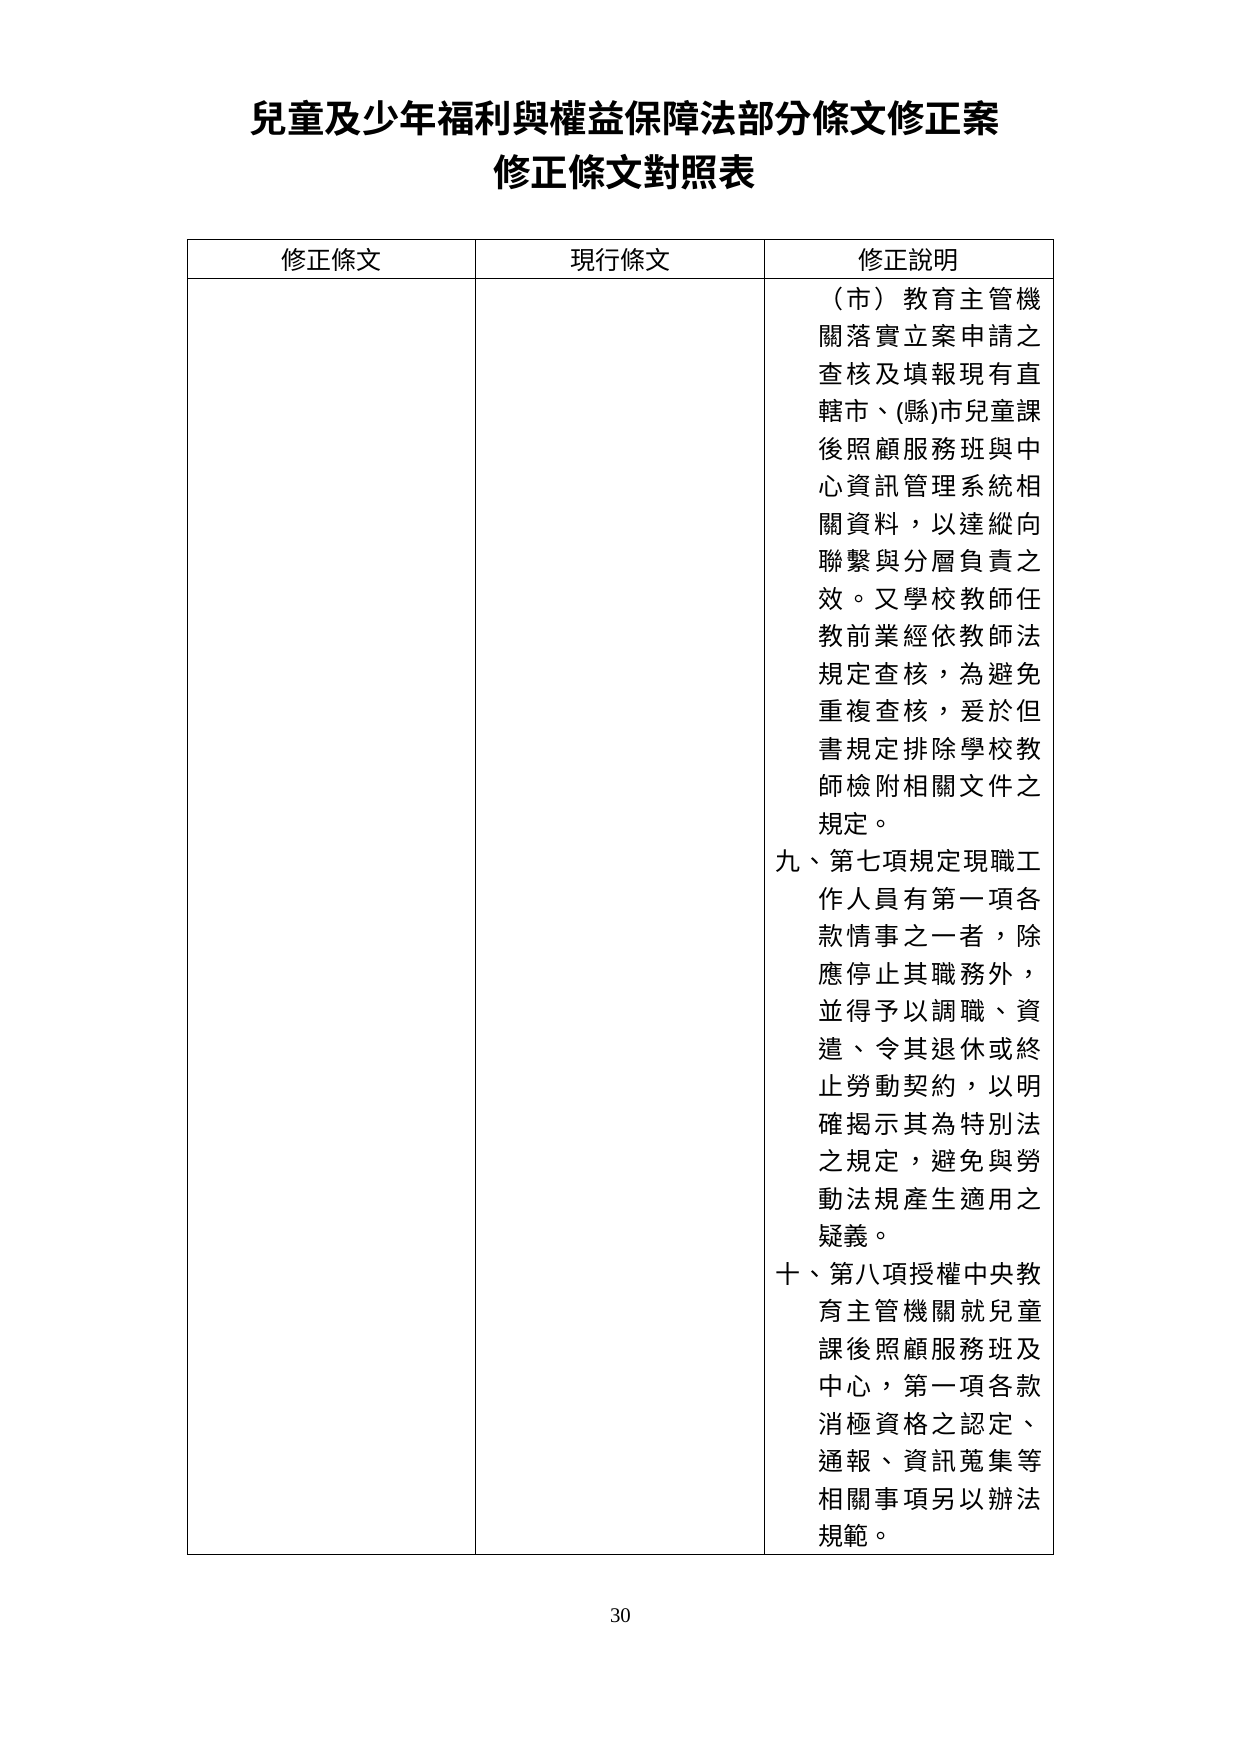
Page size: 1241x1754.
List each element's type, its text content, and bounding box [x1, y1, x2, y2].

table_header 修正說明 [765, 240, 1053, 278]
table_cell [765, 279, 1053, 1554]
table_header 現行條文 [476, 240, 764, 278]
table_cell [188, 279, 475, 1554]
table_cell [476, 279, 764, 1554]
table_header 修正條文 [188, 240, 475, 278]
